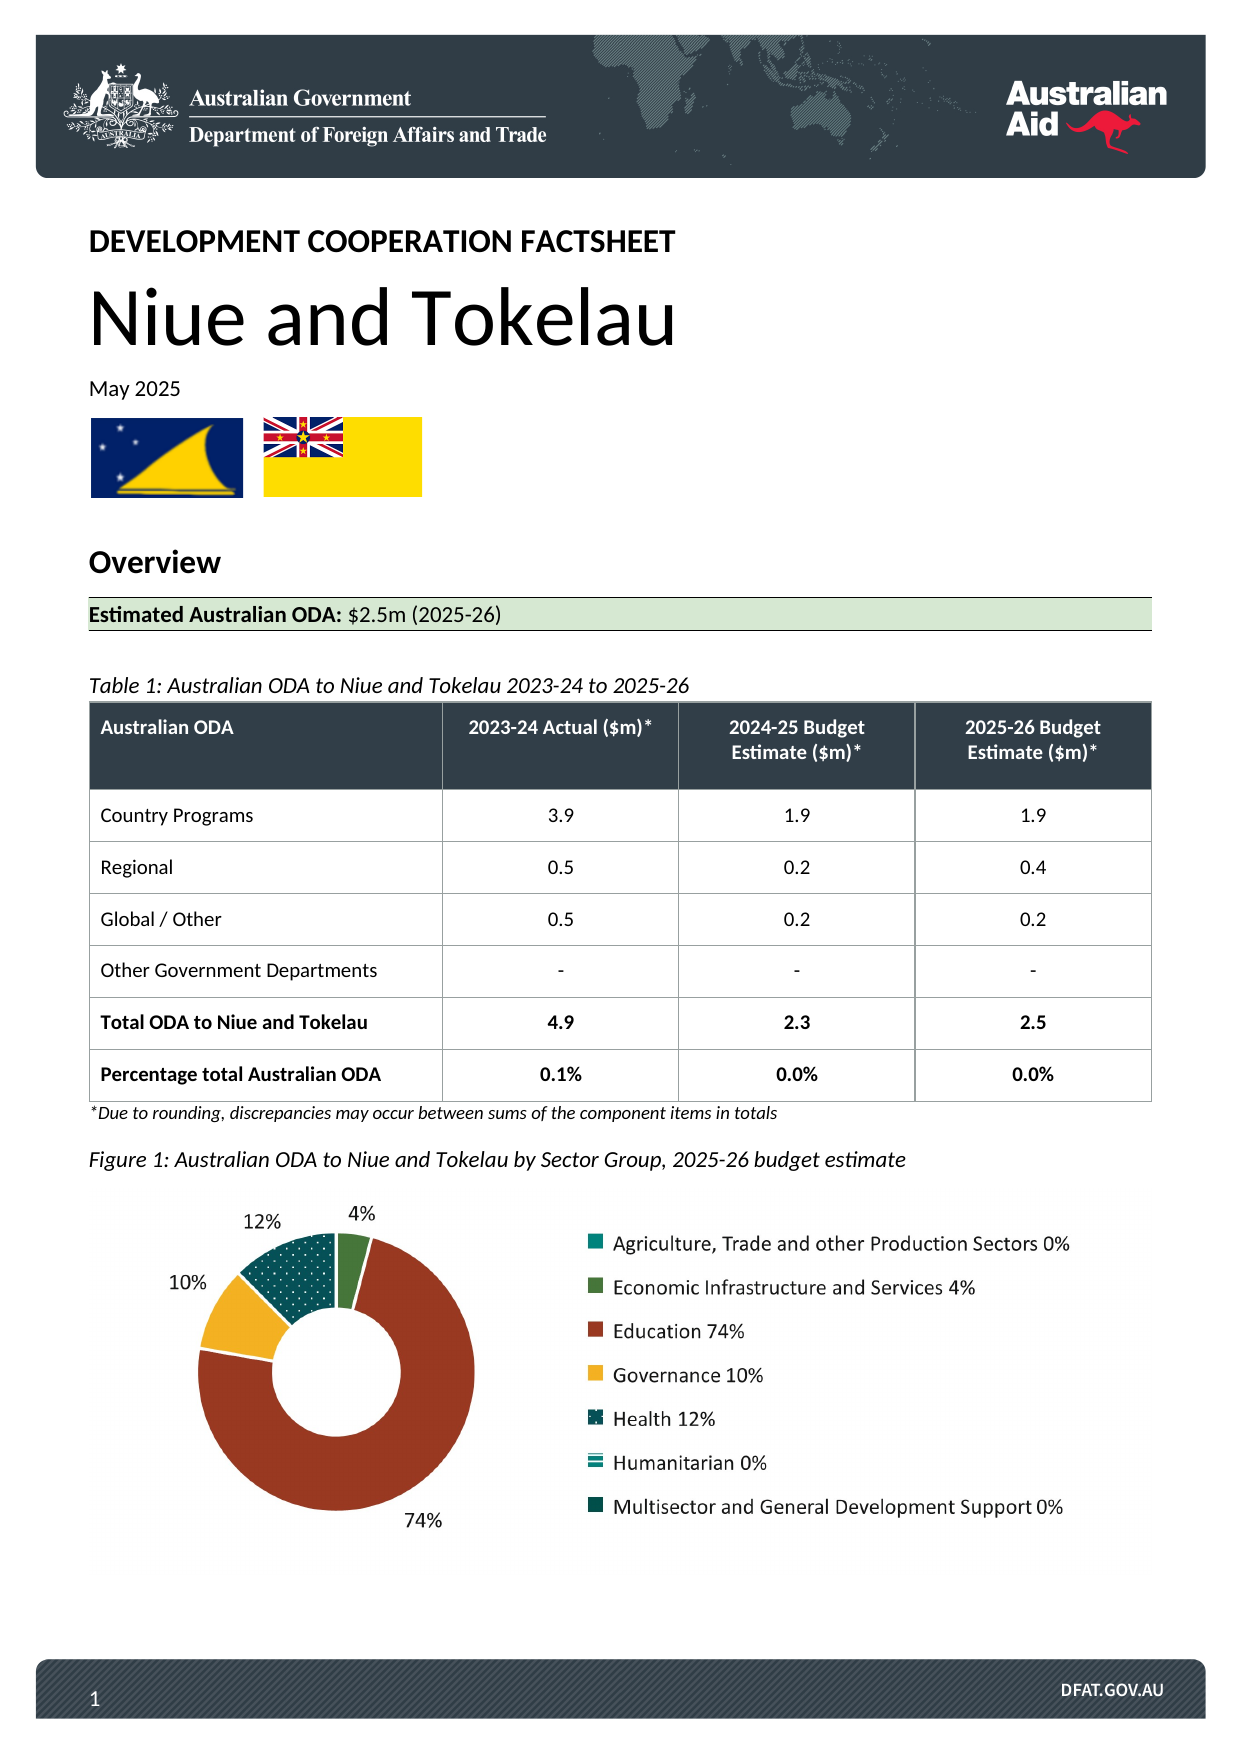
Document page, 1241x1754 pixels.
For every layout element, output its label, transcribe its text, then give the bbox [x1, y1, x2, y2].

table_cell 2.5 [916, 998, 1151, 1049]
table_cell 1.9 [916, 790, 1151, 841]
table_header 2023-24 Actual ($m)* [443, 703, 678, 789]
table_cell 3.9 [443, 790, 678, 841]
table_cell - [443, 946, 678, 997]
table_cell 4.9 [443, 998, 678, 1049]
picture [0, 1659, 1241, 1754]
table_cell Global / Other [90, 894, 442, 945]
text Estimated Australian ODA: $2.5m (2025-26) [88, 598, 1152, 631]
table_cell 0.4 [916, 842, 1151, 893]
subtitle Niue and Tokelau [88, 264, 1152, 366]
table_cell 0.0% [679, 1050, 914, 1101]
table_header 2025-26 Budget Estimate ($m)* [916, 703, 1151, 789]
table_cell 0.2 [916, 894, 1151, 945]
table_cell Other Government Departments [90, 946, 442, 997]
picture [263, 417, 423, 497]
picture [0, 0, 1241, 178]
table_cell Percentage total Australian ODA [90, 1050, 442, 1101]
table_cell 1.9 [679, 790, 914, 841]
table_cell 0.5 [443, 842, 678, 893]
table_cell 0.2 [679, 894, 914, 945]
text May 2025 [88, 374, 1152, 402]
table_cell 0.0% [916, 1050, 1151, 1101]
picture [88, 418, 244, 498]
table_cell 0.5 [443, 894, 678, 945]
table_cell Total ODA to Niue and Tokelau [90, 998, 442, 1049]
table_cell Regional [90, 842, 442, 893]
table_cell 2.3 [679, 998, 914, 1049]
table_cell 0.2 [679, 842, 914, 893]
table_header 2024-25 Budget Estimate ($m)* [679, 703, 914, 789]
table_cell Country Programs [90, 790, 442, 841]
subtitle Development Cooperation Factsheet [88, 220, 1152, 261]
table_cell - [916, 946, 1151, 997]
table_cell - [679, 946, 914, 997]
picture [88, 1188, 1152, 1575]
subtitle Overview [88, 541, 1152, 581]
subtitle Figure 1: Australian ODA to Niue and Tokelau by Sector Group, 2025-26 budget estimate [88, 1145, 1152, 1173]
table_header Australian ODA [90, 703, 442, 789]
table_cell 0.1% [443, 1050, 678, 1101]
subtitle Table 1: Australian ODA to Niue and Tokelau 2023-24 to 2025-26 [88, 671, 1152, 699]
text *Due to rounding, discrepancies may occur between sums of the component items in totals [88, 1102, 1152, 1124]
